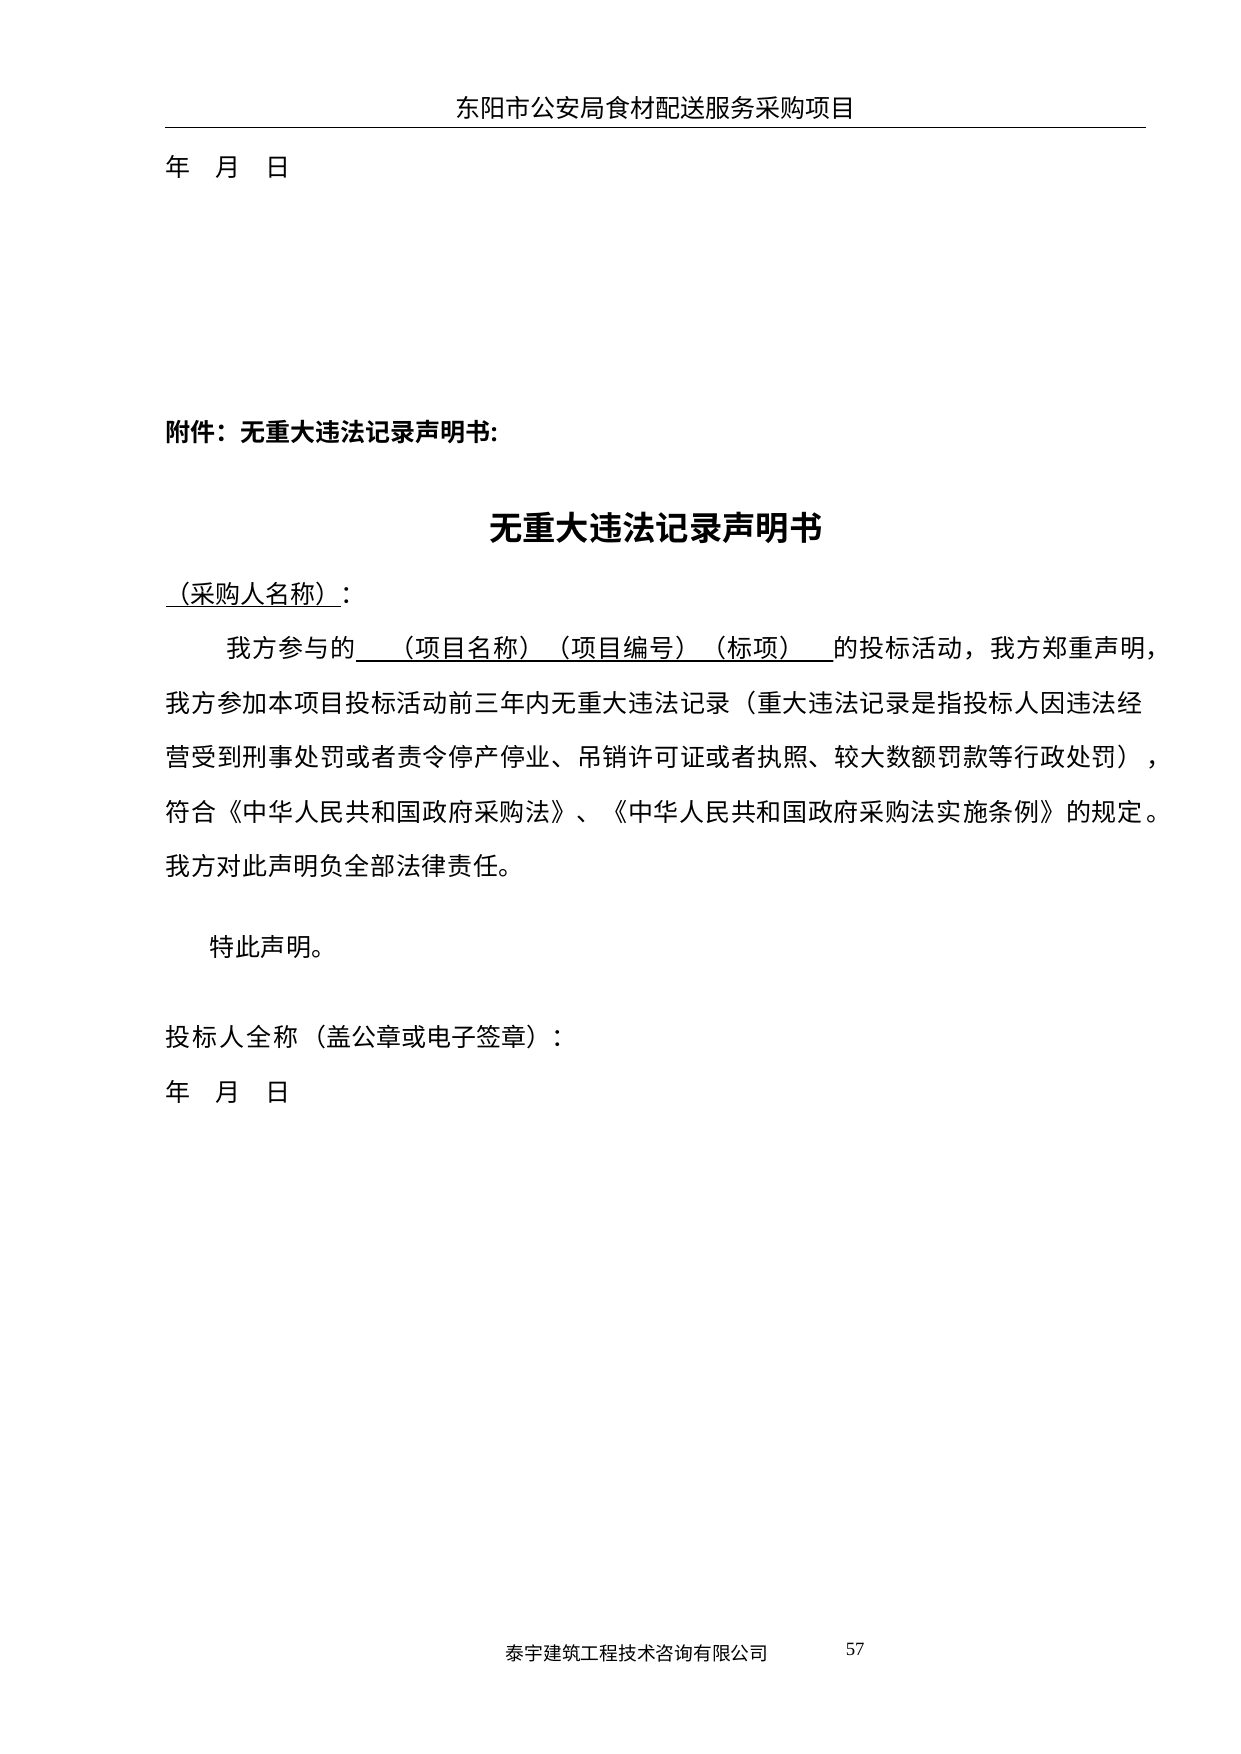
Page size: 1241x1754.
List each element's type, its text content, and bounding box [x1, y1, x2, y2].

subtitle 附件：无重大违法记录声明书: [165, 412, 1146, 449]
text 无重大违法记录声明书 [165, 502, 1146, 550]
text （采购人名称）： [165, 574, 1146, 611]
text 特此声明。 [165, 928, 1146, 964]
text 年 月 日 [165, 1072, 1146, 1108]
text 投标人全称（盖公章或电子签章）： [165, 1018, 1146, 1054]
text 我方参与的 （项目名称）（项目编号）（标项） 的投标活动，我方郑重声明，我方参加本项目投标活动前三年内无重大违法记录（重大违法记录是指投标人因违法经营受到刑事处罚或者责令停产停业、吊销许可证或者执照、较大数额罚款等行政处罚），符合《中华人民共和国政府采购法》、《中华人民共和国政府采购法实施条例》的规定。我方对此声明负全部法律责任。 [165, 629, 1146, 883]
text 年 月 日 [165, 148, 1146, 184]
